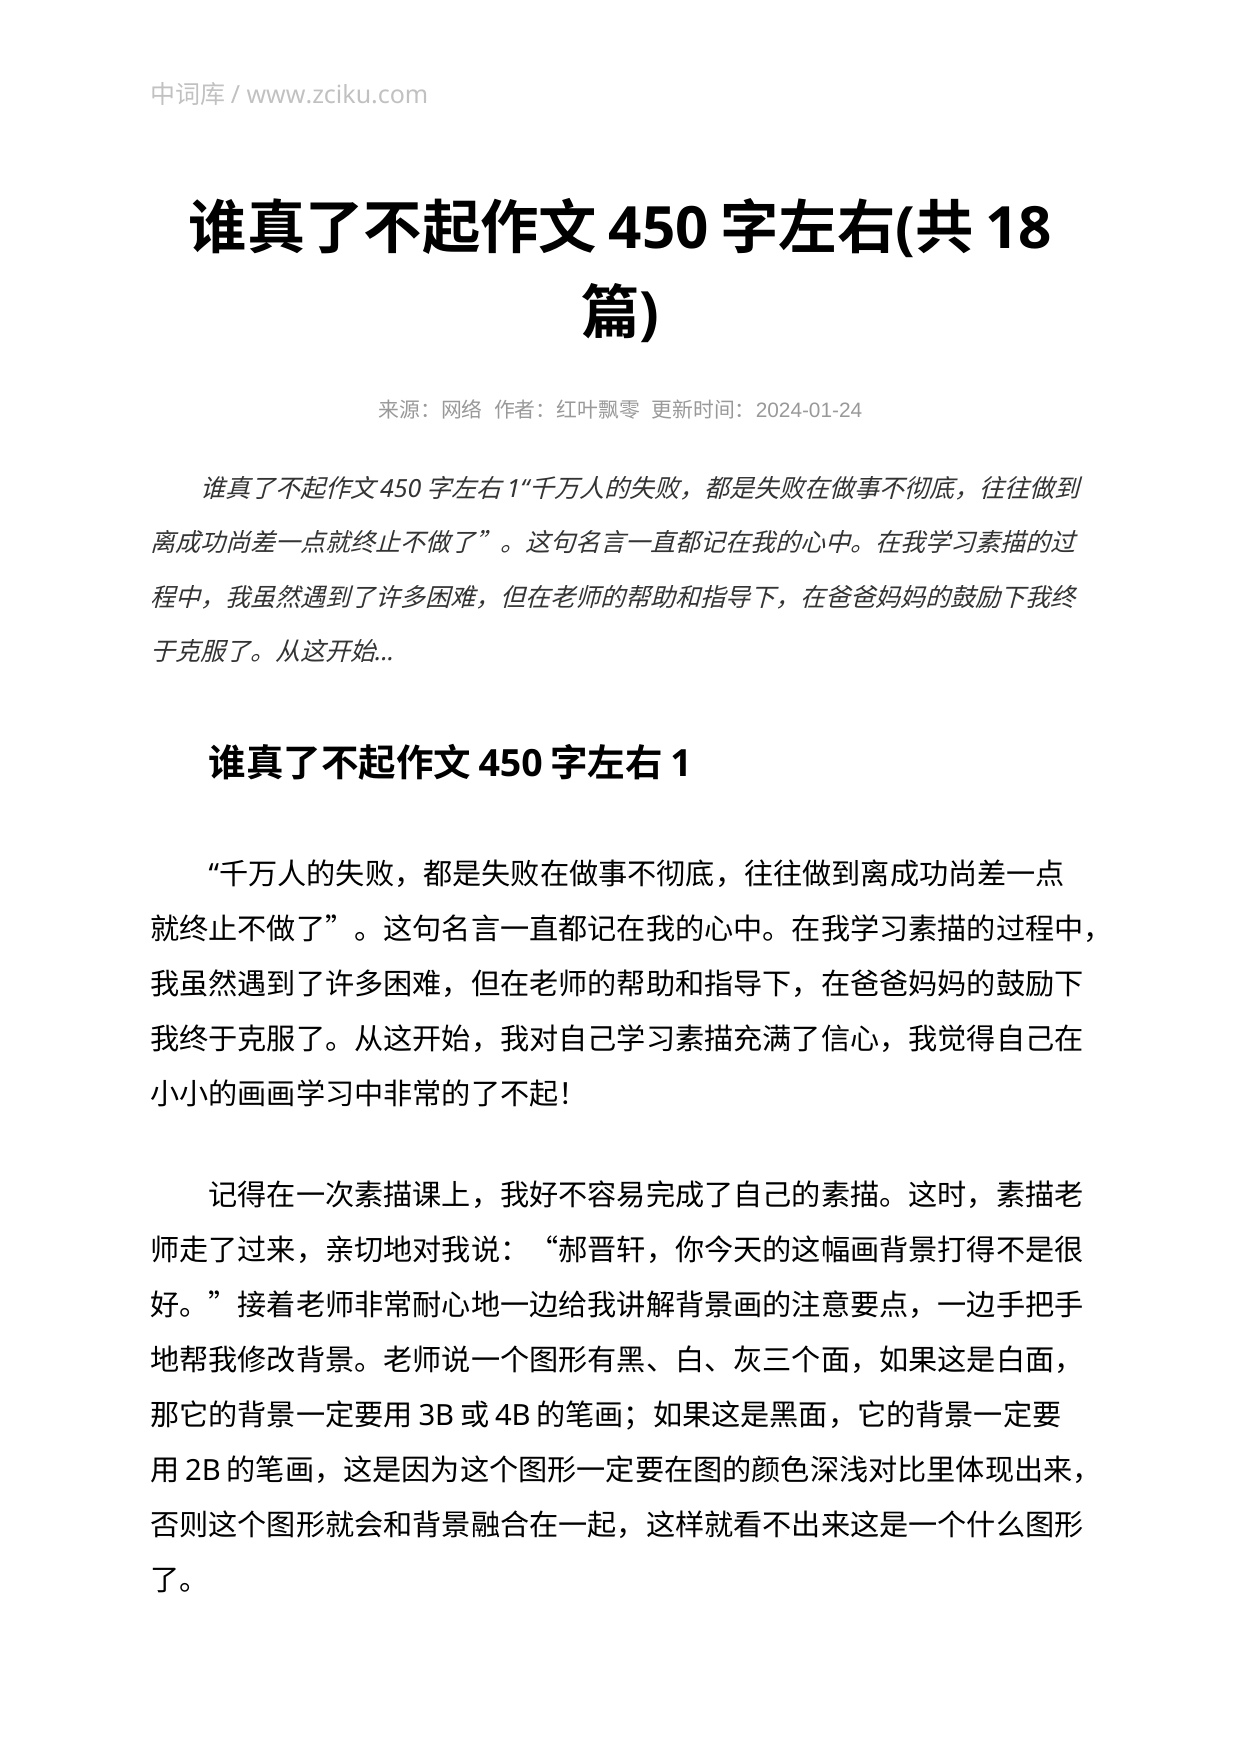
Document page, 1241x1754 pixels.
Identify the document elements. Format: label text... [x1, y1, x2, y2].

text 记得在一次素描课上，我好不容易完成了自己的素描。这时，素描老师走了过来，亲切地对我说：“郝晋轩，你今天的这幅画背景打得不是很好。”接着老师非常耐心地一边给我讲解背景画的注意要点，一边手把手地帮我修改背景。老师说一个图形有黑、白、灰三个面，如果这是白面，那它的背景一定要用3B或4B的笔画；如果这是黑面，它的背景一定要用2B的笔画，这是因为这个图形一定要在图的颜色深浅对比里体现出来，否则这个图形就会和背景融合在一起，这样就看不出来这是一个什么图形了。 [150, 1172, 1090, 1599]
text 来源：网络 作者：红叶飘零 更新时间：2024-01-24 [150, 398, 1090, 422]
text “千万人的失败，都是失败在做事不彻底，往往做到离成功尚差一点就终止不做了”。这句名言一直都记在我的心中。在我学习素描的过程中，我虽然遇到了许多困难，但在老师的帮助和指导下，在爸爸妈妈的鼓励下我终于克服了。从这开始，我对自己学习素描充满了信心，我觉得自己在小小的画画学习中非常的了不起！ [150, 851, 1090, 1112]
text 谁真了不起作文450字左右1“千万人的失败，都是失败在做事不彻底，往往做到离成功尚差一点就终止不做了”。这句名言一直都记在我的心中。在我学习素描的过程中，我虽然遇到了许多困难，但在老师的帮助和指导下，在爸爸妈妈的鼓励下我终于克服了。从这开始... [150, 468, 1090, 668]
text 谁真了不起作文450字左右1 [150, 733, 1090, 787]
subtitle 谁真了不起作文450字左右(共18篇) [150, 181, 1090, 351]
